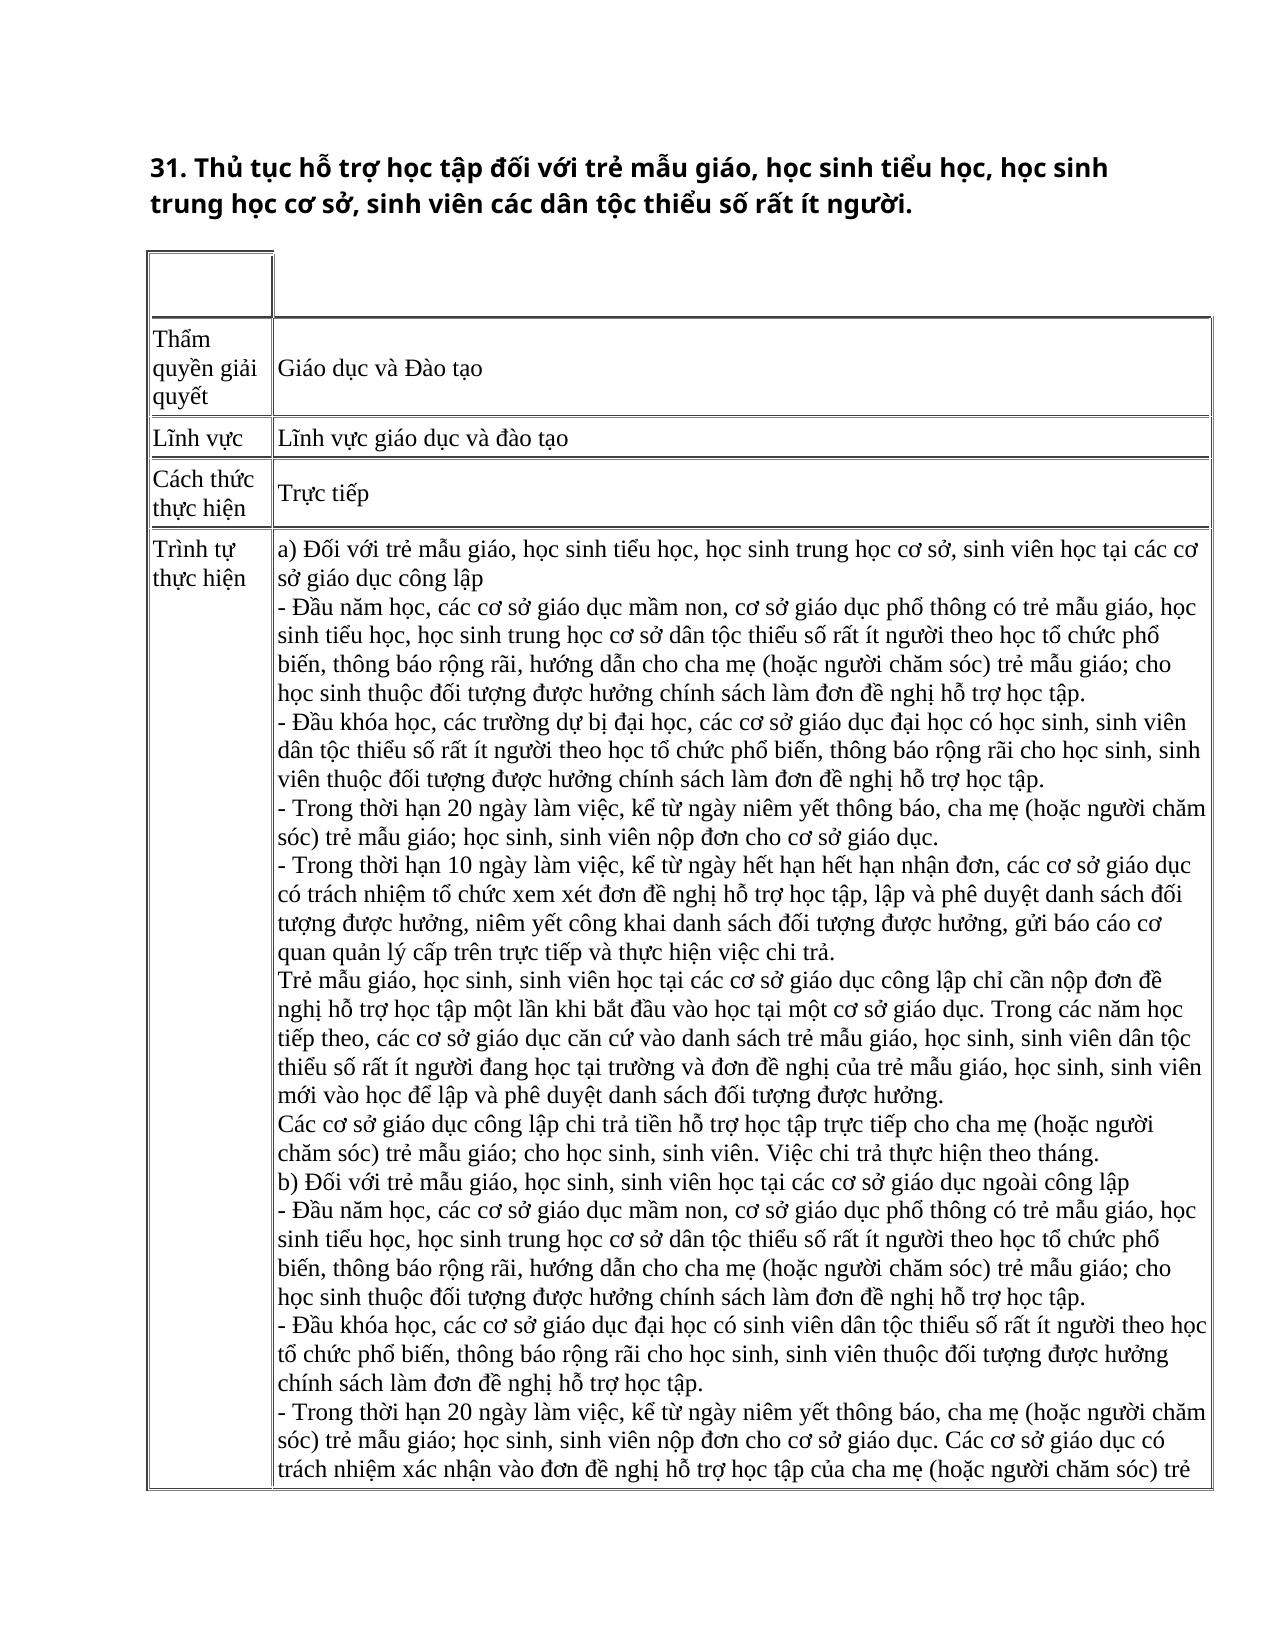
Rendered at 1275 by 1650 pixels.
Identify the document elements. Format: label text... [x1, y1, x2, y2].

table_cell Lĩnh vực [148, 415, 273, 456]
table_cell Cách thức thực hiện [150, 456, 271, 526]
table_cell Giáo dục và Đào tạo [274, 316, 1212, 415]
text 31. Thủ tục hỗ trợ học tập đối với trẻ mẫu giáo, học sinh tiểu học, học sinh trung học cơ sở, sinh viên các dân tộc thiểu số rất ít người. [150, 150, 1125, 221]
table_cell Trực tiếp [274, 456, 1211, 526]
table_cell Lĩnh vực giáo dục và đào tạo [273, 415, 1212, 456]
table_cell Thẩm quyền giải quyết [150, 316, 271, 415]
table_header [150, 254, 273, 316]
table_cell Trình tự thực hiện [150, 526, 273, 1488]
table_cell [273, 526, 1211, 1488]
